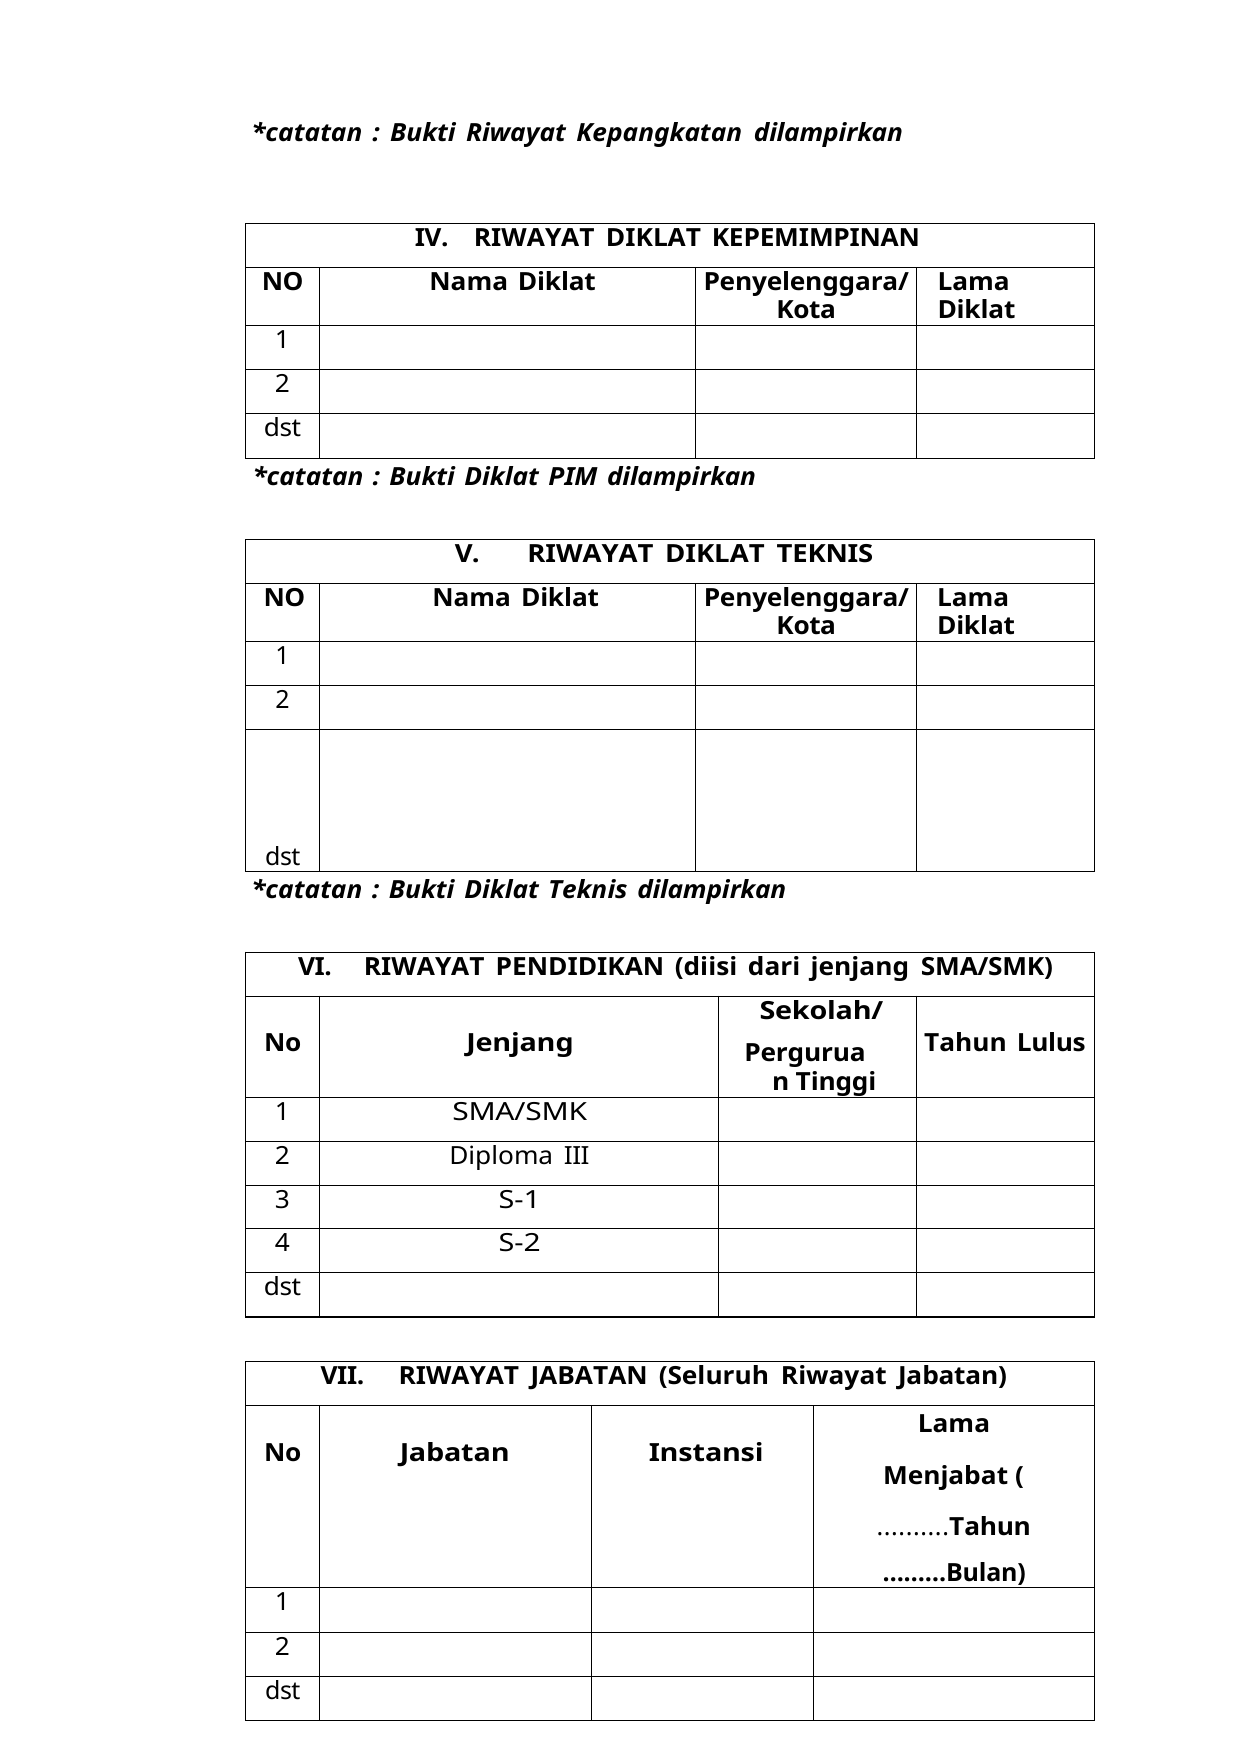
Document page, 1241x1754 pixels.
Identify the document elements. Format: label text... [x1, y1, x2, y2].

table_cell Jabatan [320, 1406, 591, 1587]
table_cell [592, 1677, 813, 1719]
table_cell 1 [246, 1588, 319, 1632]
table_cell No [246, 1406, 319, 1587]
table_header IV. RIWAYAT DIKLAT KEPEMIMPINAN [246, 224, 1094, 267]
table_cell [696, 326, 916, 369]
table_cell [917, 1186, 1094, 1228]
table_cell [917, 1098, 1094, 1141]
table_cell [719, 1098, 916, 1141]
table_cell [719, 1273, 916, 1316]
table_cell [320, 686, 695, 729]
text *catatan : Bukti Diklat Teknis dilampirkan [251, 872, 1196, 906]
table_cell [320, 326, 695, 369]
table_cell dst [246, 414, 319, 458]
table_header VI. RIWAYAT PENDIDIKAN (diisi dari jenjang SMA/SMK) [246, 953, 1094, 996]
table_cell dst [246, 730, 319, 871]
table_cell Instansi [592, 1406, 813, 1587]
table_cell Penyelenggara/ Kota [696, 584, 916, 641]
table_cell S-2 [320, 1229, 718, 1272]
table_cell NO [246, 268, 319, 325]
table_cell NO [246, 584, 319, 641]
table_cell Penyelenggara/ Kota [696, 268, 916, 325]
table_cell Lama Menjabat ( Tahun ………Bulan) [814, 1406, 1094, 1587]
table_cell [696, 642, 916, 685]
table_header V. RIWAYAT DIKLAT TEKNIS [246, 540, 1094, 583]
table_cell 1 [246, 1098, 319, 1141]
table_cell [320, 370, 695, 413]
table_cell 2 [246, 686, 319, 729]
table_cell [696, 414, 916, 458]
table_cell [696, 686, 916, 729]
table_cell [696, 730, 916, 871]
table_cell [814, 1677, 1094, 1719]
table_cell No [246, 997, 319, 1097]
table_cell [917, 730, 1094, 871]
table_cell 3 [246, 1186, 319, 1228]
table_cell 1 [246, 642, 319, 685]
table_cell [320, 414, 695, 458]
text *catatan : Bukti Riwayat Kepangkatan dilampirkan [251, 114, 1196, 149]
table_cell [320, 1273, 718, 1316]
table_cell Nama Diklat [320, 268, 695, 325]
text *catatan : Bukti Diklat PIM dilampirkan [252, 459, 1196, 493]
table_cell Tahun Lulus [917, 997, 1094, 1097]
table_cell dst [246, 1273, 319, 1316]
table_cell [814, 1633, 1094, 1676]
table_cell S-1 [320, 1186, 718, 1228]
table_cell [917, 414, 1094, 458]
table_cell 4 [246, 1229, 319, 1272]
table_cell Lama Diklat [917, 584, 1094, 641]
table_cell [320, 730, 695, 871]
table_cell [917, 1273, 1094, 1316]
table_cell Diploma III [320, 1142, 718, 1184]
table_cell SMA/SMK [320, 1098, 718, 1141]
table_cell dst [246, 1677, 319, 1719]
table_cell [592, 1633, 813, 1676]
table_cell [814, 1588, 1094, 1632]
table_cell 2 [246, 1633, 319, 1676]
table_cell [320, 642, 695, 685]
table_cell Jenjang [320, 997, 718, 1097]
table_cell [917, 1142, 1094, 1184]
table_cell [917, 370, 1094, 413]
table_cell Lama Diklat [917, 268, 1094, 325]
table_cell 2 [246, 370, 319, 413]
table_cell 1 [246, 326, 319, 369]
table_cell [917, 686, 1094, 729]
table_cell [917, 642, 1094, 685]
table_cell [320, 1677, 591, 1719]
table_cell Sekolah/ Perguruan Tinggi [719, 997, 916, 1097]
table_cell [592, 1588, 813, 1632]
table_cell [719, 1186, 916, 1228]
table_cell [320, 1588, 591, 1632]
table_cell [719, 1229, 916, 1272]
table_cell [917, 1229, 1094, 1272]
table_cell [719, 1142, 916, 1184]
table_cell [320, 1633, 591, 1676]
table_cell Nama Diklat [320, 584, 695, 641]
table_header VII. RIWAYAT JABATAN (Seluruh Riwayat Jabatan) [246, 1362, 1094, 1405]
table_cell 2 [246, 1142, 319, 1184]
table_cell [917, 326, 1094, 369]
table_cell [696, 370, 916, 413]
